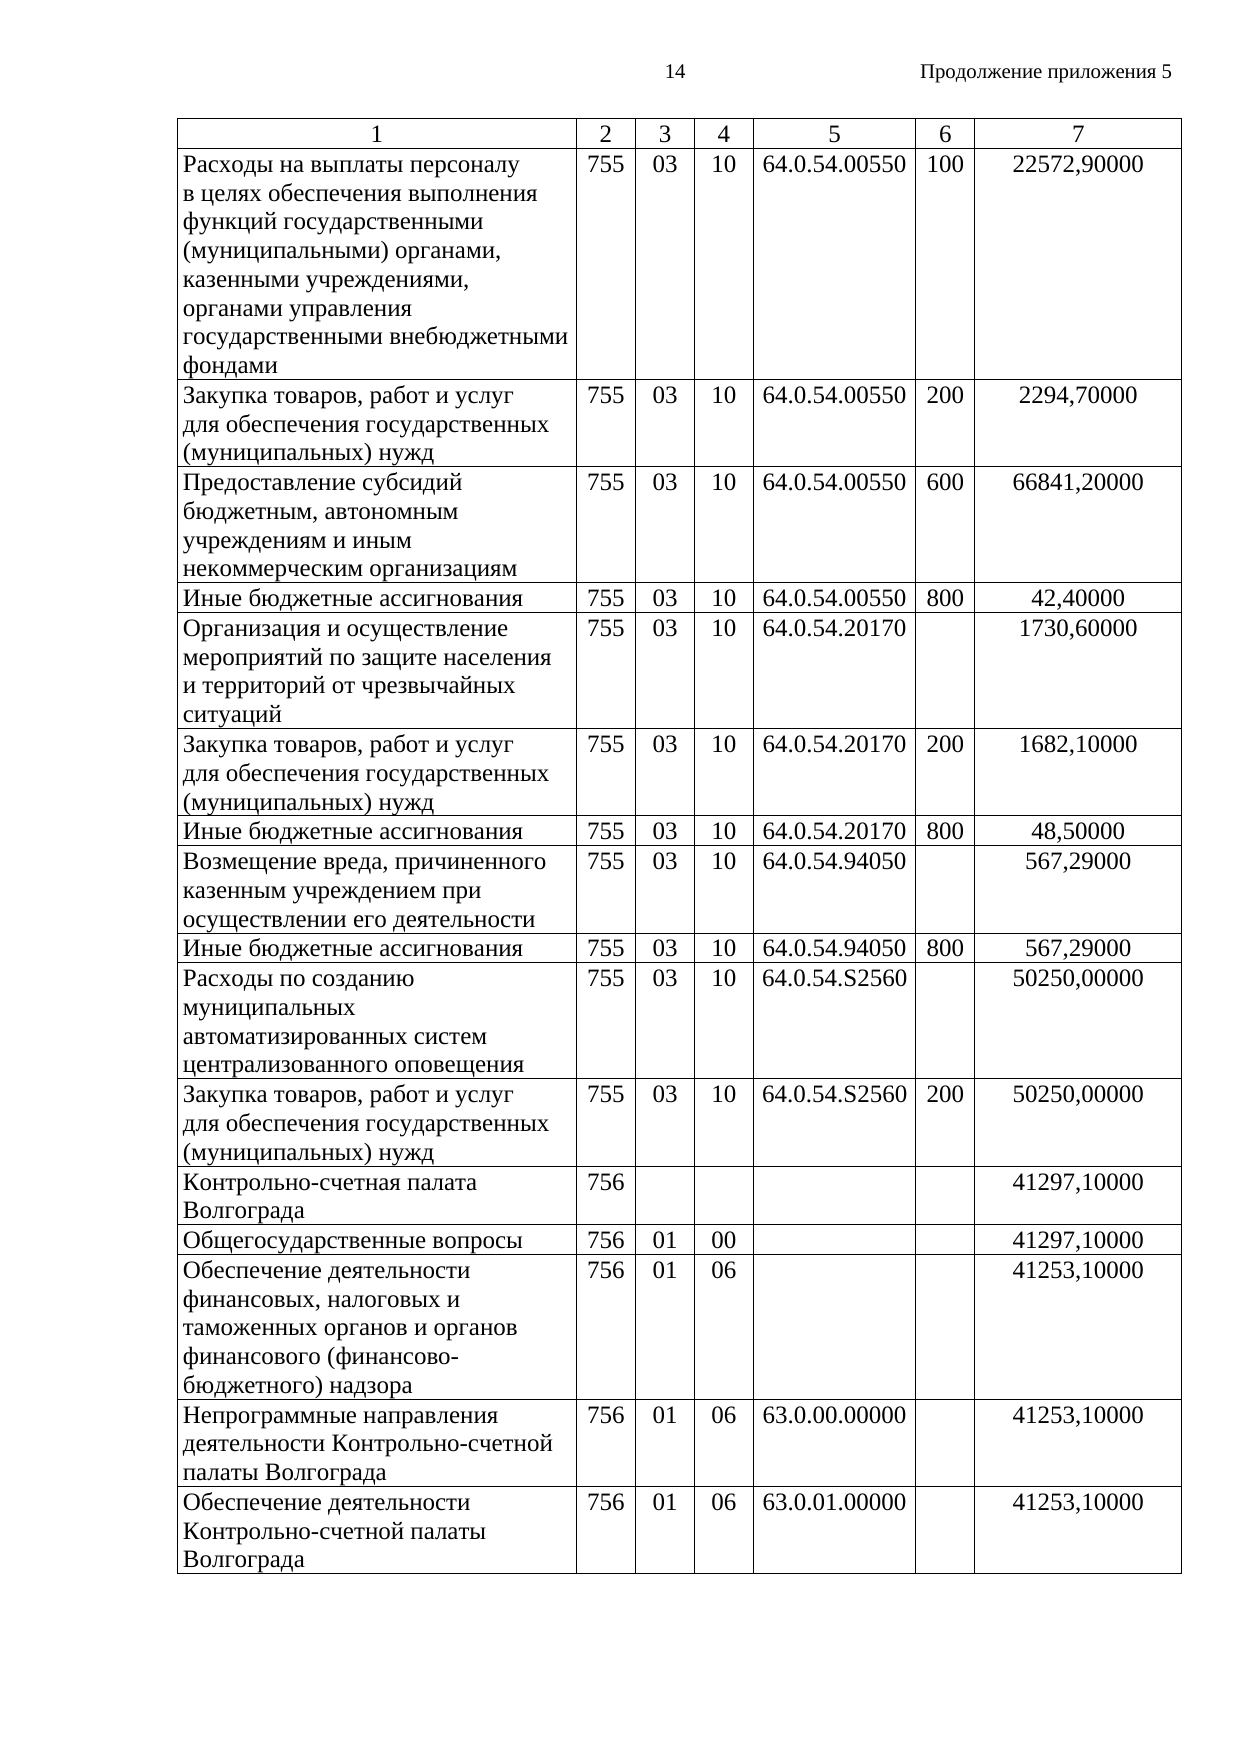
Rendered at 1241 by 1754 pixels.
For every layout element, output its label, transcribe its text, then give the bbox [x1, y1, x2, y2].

table_cell Возмещение вреда, причиненного казенным учреждением при осуществлении его деятельности [178, 846, 576, 932]
table_cell 03 [636, 613, 694, 728]
table_cell [916, 1487, 974, 1573]
table_cell 50250,00000 [975, 1079, 1181, 1166]
table_cell 64.0.54.S2560 [754, 1079, 915, 1166]
table_cell 755 [577, 846, 635, 932]
table_cell Контрольно-счетная палата Волгограда [178, 1167, 576, 1224]
table_cell 10 [695, 934, 753, 962]
table_cell Иные бюджетные ассигнования [178, 583, 576, 612]
table_cell 01 [636, 1225, 694, 1254]
table_cell Расходы на выплаты персоналу в целях обеспечения выполнения функций государственными (муниципальными) органами, казенными учреждениями, органами управления государственными внебюджетными фондами [178, 149, 576, 379]
table_cell 100 [916, 149, 974, 379]
table_cell 755 [577, 1079, 635, 1166]
table_cell 63.0.01.00000 [754, 1487, 915, 1573]
table_cell [636, 1167, 694, 1224]
table_cell 800 [916, 816, 974, 845]
table_cell 10 [695, 380, 753, 466]
table_cell Организация и осуществление мероприятий по защите населения и территорий от чрезвычайных ситуаций [178, 613, 576, 728]
table_cell 41297,10000 [975, 1167, 1181, 1224]
table_header 6 [916, 119, 974, 148]
table_cell 64.0.54.00550 [754, 149, 915, 379]
table_cell [916, 1167, 974, 1224]
table_cell 64.0.54.20170 [754, 729, 915, 815]
table_cell 10 [695, 613, 753, 728]
table_cell [916, 613, 974, 728]
table_cell 41253,10000 [975, 1400, 1181, 1486]
table_header 1 [178, 119, 576, 148]
table_header 3 [636, 119, 694, 148]
table_cell 2294,70000 [975, 380, 1181, 466]
table_cell Обеспечение деятельности Контрольно-счетной палаты Волгограда [178, 1487, 576, 1573]
table_cell 64.0.54.20170 [754, 613, 915, 728]
table_cell 567,29000 [975, 846, 1181, 932]
table_cell Закупка товаров, работ и услуг для обеспечения государственных (муниципальных) нужд [178, 729, 576, 815]
table_cell 64.0.54.00550 [754, 380, 915, 466]
table_cell 755 [577, 729, 635, 815]
table_cell [916, 1225, 974, 1254]
table_cell 41297,10000 [975, 1225, 1181, 1254]
table_cell 756 [577, 1255, 635, 1399]
table_cell 06 [695, 1255, 753, 1399]
table_cell 03 [636, 583, 694, 612]
table_cell 64.0.54.94050 [754, 846, 915, 932]
table_cell 03 [636, 729, 694, 815]
table_cell 756 [577, 1400, 635, 1486]
table_cell Иные бюджетные ассигнования [178, 934, 576, 962]
table_cell 755 [577, 963, 635, 1078]
table_cell Расходы по созданию муниципальных автоматизированных систем централизованного оповещения [178, 963, 576, 1078]
table_cell 567,29000 [975, 934, 1181, 962]
table_cell 756 [577, 1487, 635, 1573]
table_cell Закупка товаров, работ и услуг для обеспечения государственных (муниципальных) нужд [178, 380, 576, 466]
table_cell 41253,10000 [975, 1487, 1181, 1573]
table_cell 755 [577, 583, 635, 612]
table_header 7 [975, 119, 1181, 148]
table_cell 01 [636, 1400, 694, 1486]
table_cell 200 [916, 380, 974, 466]
table_cell 64.0.54.S2560 [754, 963, 915, 1078]
table_cell 10 [695, 816, 753, 845]
table_cell [916, 963, 974, 1078]
table_cell 10 [695, 846, 753, 932]
table_cell 755 [577, 467, 635, 582]
table_cell 42,40000 [975, 583, 1181, 612]
table_cell [916, 1400, 974, 1486]
table_cell 1682,10000 [975, 729, 1181, 815]
table_cell 755 [577, 934, 635, 962]
table_header 4 [695, 119, 753, 148]
table_cell [754, 1255, 915, 1399]
table_cell Обеспечение деятельности финансовых, налоговых и таможенных органов и органов финансового (финансово-бюджетного) надзора [178, 1255, 576, 1399]
table_cell 755 [577, 816, 635, 845]
table_cell 06 [695, 1400, 753, 1486]
table_cell 03 [636, 1079, 694, 1166]
table_cell 10 [695, 149, 753, 379]
table_cell 64.0.54.00550 [754, 467, 915, 582]
table_cell 755 [577, 149, 635, 379]
table_cell Иные бюджетные ассигнования [178, 816, 576, 845]
table_header 2 [577, 119, 635, 148]
table_header 5 [754, 119, 915, 148]
table_cell 03 [636, 816, 694, 845]
table_cell 66841,20000 [975, 467, 1181, 582]
table_cell 03 [636, 380, 694, 466]
table_cell 03 [636, 963, 694, 1078]
table_cell 22572,90000 [975, 149, 1181, 379]
table_cell 50250,00000 [975, 963, 1181, 1078]
table_cell 01 [636, 1255, 694, 1399]
table_cell 06 [695, 1487, 753, 1573]
table_cell 800 [916, 583, 974, 612]
table_cell Непрограммные направления деятельности Контрольно-счетной палаты Волгограда [178, 1400, 576, 1486]
table_cell 03 [636, 467, 694, 582]
table_cell Закупка товаров, работ и услуг для обеспечения государственных (муниципальных) нужд [178, 1079, 576, 1166]
table_cell 755 [577, 613, 635, 728]
table_cell 756 [577, 1225, 635, 1254]
table_cell [695, 1167, 753, 1224]
table_cell [754, 1167, 915, 1224]
table_cell 10 [695, 729, 753, 815]
table_cell 10 [695, 583, 753, 612]
table_cell Предоставление субсидий бюджетным, автономным учреждениям и иным некоммерческим организациям [178, 467, 576, 582]
table_cell 03 [636, 149, 694, 379]
table_cell 64.0.54.00550 [754, 583, 915, 612]
table_cell [916, 846, 974, 932]
table_cell 64.0.54.20170 [754, 816, 915, 845]
table_cell 600 [916, 467, 974, 582]
table_cell 10 [695, 467, 753, 582]
table_cell [754, 1225, 915, 1254]
table_cell 00 [695, 1225, 753, 1254]
table_cell 756 [577, 1167, 635, 1224]
table_cell 1730,60000 [975, 613, 1181, 728]
table_cell 64.0.54.94050 [754, 934, 915, 962]
table_cell 63.0.00.00000 [754, 1400, 915, 1486]
table_cell 800 [916, 934, 974, 962]
table_cell Общегосударственные вопросы [178, 1225, 576, 1254]
table_cell 48,50000 [975, 816, 1181, 845]
table_cell 200 [916, 1079, 974, 1166]
table_cell 10 [695, 1079, 753, 1166]
table_cell 03 [636, 934, 694, 962]
table_cell 01 [636, 1487, 694, 1573]
table_cell 03 [636, 846, 694, 932]
table_cell 10 [695, 963, 753, 1078]
table_cell 41253,10000 [975, 1255, 1181, 1399]
table_cell 755 [577, 380, 635, 466]
table_cell 200 [916, 729, 974, 815]
table_cell [916, 1255, 974, 1399]
